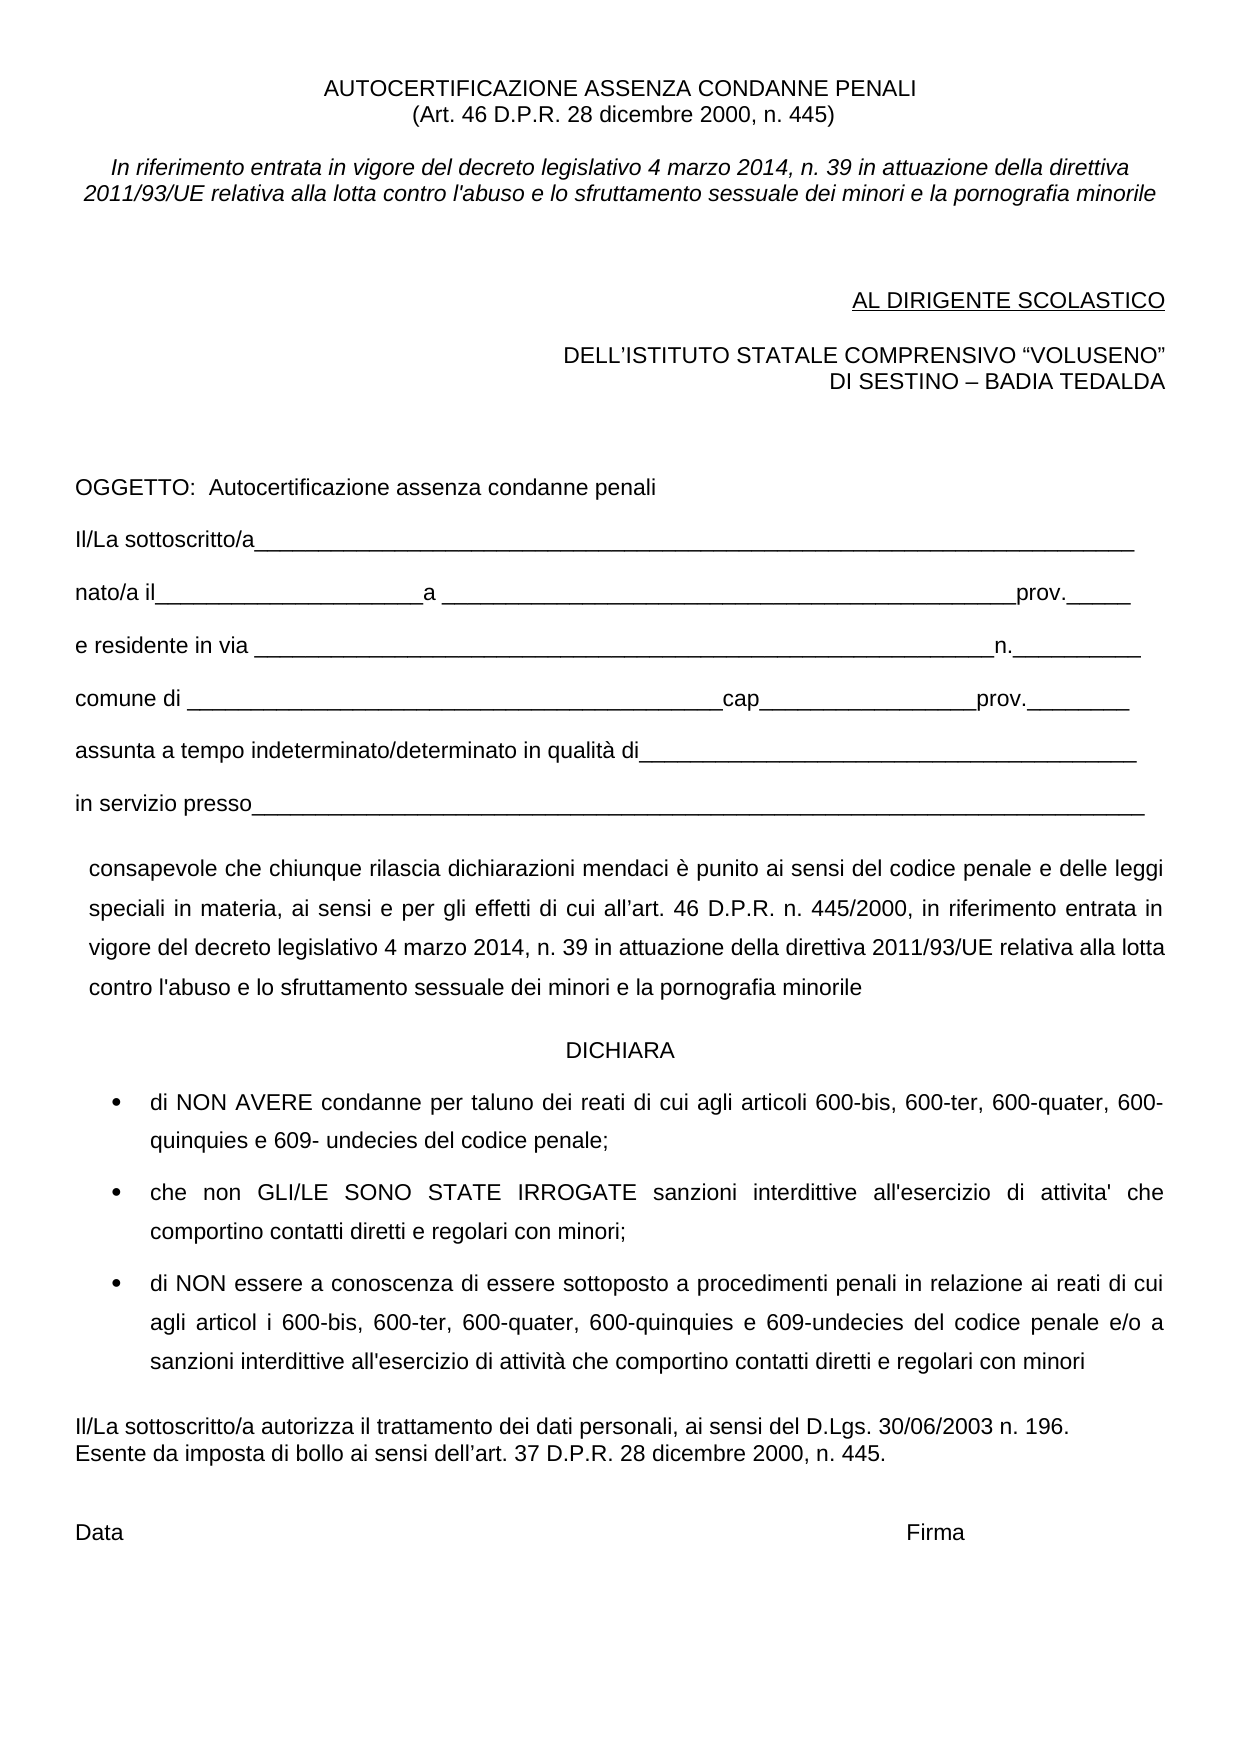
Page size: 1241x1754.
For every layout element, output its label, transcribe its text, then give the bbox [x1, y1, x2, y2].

text Data Firma [75, 1519, 1165, 1545]
text assunta a tempo indeterminato/determinato in qualità di_______________________________________ [75, 737, 1165, 763]
text Il/La sottoscritto/a autorizza il trattamento dei dati personali, ai sensi del D.Lgs. 30/06/2003 n. 196. [75, 1413, 1165, 1439]
text DI SESTINO – BADIA TEDALDA [75, 368, 1165, 394]
text AUTOCERTIFICAZIONE ASSENZA CONDANNE PENALI [75, 75, 1165, 101]
list di NON AVERE condanne per taluno dei reati di cui agli articoli 600-bis, 600-ter, 600-quater, 600-quinquies e 609- undecies del codice penale; [112, 1088, 1165, 1154]
text in servizio presso______________________________________________________________________ [75, 790, 1165, 816]
text nato/a il_____________________a _____________________________________________prov._____ [75, 579, 1165, 605]
list di NON essere a conoscenza di essere sottoposto a procedimenti penali in relazione ai reati di cui agli articol i 600-bis, 600-ter, 600-quater, 600-quinquies e 609-undecies del codice penale e/o a sanzioni interdittive all'esercizio di attività che comportino contatti diretti e regolari con minori [112, 1270, 1165, 1374]
text Esente da imposta di bollo ai sensi dell’art. 37 D.P.R. 28 dicembre 2000, n. 445. [75, 1439, 1165, 1466]
text DELL’ISTITUTO STATALE COMPRENSIVO “VOLUSENO” [75, 342, 1165, 368]
text (Art. 46 D.P.R. 28 dicembre 2000, n. 445) [75, 101, 1165, 128]
text e residente in via __________________________________________________________n.__________ [75, 632, 1165, 658]
text Il/La sottoscritto/a_____________________________________________________________________ [75, 526, 1165, 553]
subtitle DICHIARA [267, 1038, 973, 1063]
text OGGETTO: Autocertificazione assenza condanne penali [75, 474, 1165, 500]
text comune di __________________________________________cap_________________prov.________ [75, 684, 1165, 711]
list che non GLI/LE SONO STATE IRROGATE sanzioni interdittive all'esercizio di attivita' che comportino contatti diretti e regolari con minori; [112, 1179, 1165, 1244]
text consapevole che chiunque rilascia dichiarazioni mendaci è punito ai sensi del codice penale e delle leggi speciali in materia, ai sensi e per gli effetti di cui all’art. 46 D.P.R. n. 445/2000, in riferimento entrata in vigore del decreto legislativo 4 marzo 2014, n. 39 in attuazione della direttiva 2011/93/UE relativa alla lotta contro l'abuso e lo sfruttamento sessuale dei minori e la pornografia minorile [89, 855, 1165, 1000]
text In riferimento entrata in vigore del decreto legislativo 4 marzo 2014, n. 39 in attuazione della direttiva 2011/93/UE relativa alla lotta contro l'abuso e lo sfruttamento sessuale dei minori e la pornografia minorile [75, 154, 1165, 207]
text AL DIRIGENTE SCOLASTICO [75, 287, 1165, 314]
